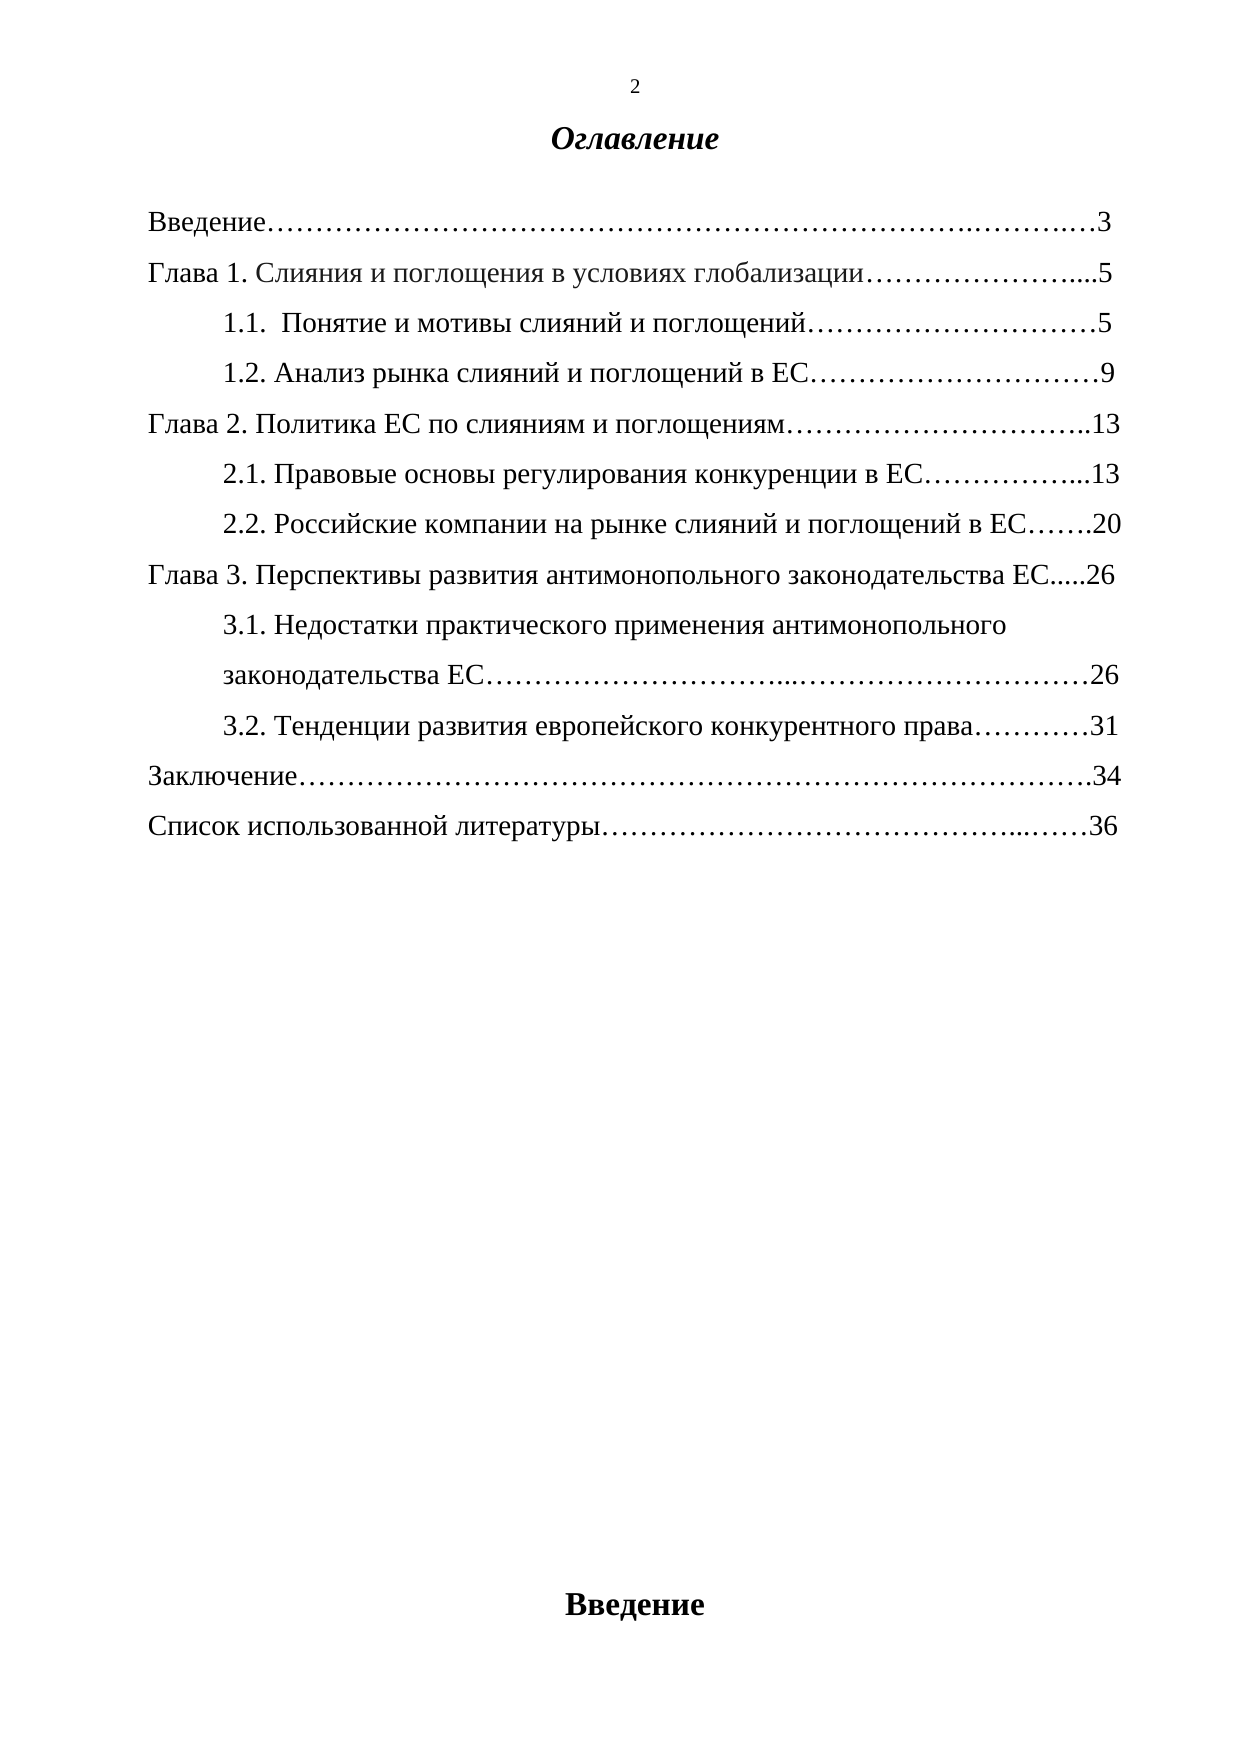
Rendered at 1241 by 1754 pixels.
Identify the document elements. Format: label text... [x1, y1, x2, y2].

text 2.1. Правовые основы регулирования конкуренции в ЕС……………...13 [148, 456, 1122, 490]
text Глава 1. Слияния и поглощения в условиях глобализации…………………....5 [148, 255, 1122, 288]
text 2.2. Российские компании на рынке слияний и поглощений в ЕС…….20 [223, 506, 1122, 540]
text Глава 2. Политика ЕС по слияниям и поглощениям…………………………..13 [148, 406, 1122, 439]
text Список использованной литературы……………………………………...……36 [148, 808, 1122, 842]
text Введение [148, 1584, 1122, 1623]
text Оглавление [148, 118, 1122, 156]
text Введение……………………………………………………………….……….…3 [148, 204, 1122, 238]
text 1.1. Понятие и мотивы слияний и поглощений…………………………5 [148, 305, 1122, 339]
text 3.2. Тенденции развития европейского конкурентного права…………31 [223, 708, 1122, 741]
text Глава 3. Перспективы развития антимонопольного законодательства ЕС.....26 [148, 557, 1122, 590]
text Заключение……………………………………………………………………….34 [148, 758, 1122, 792]
text 1.2. Анализ рынка слияний и поглощений в ЕС…………………………9 [148, 356, 1122, 389]
text 3.1. Недостатки практического применения антимонопольного законодательства ЕС…………………………...…………………………26 [223, 607, 1122, 691]
